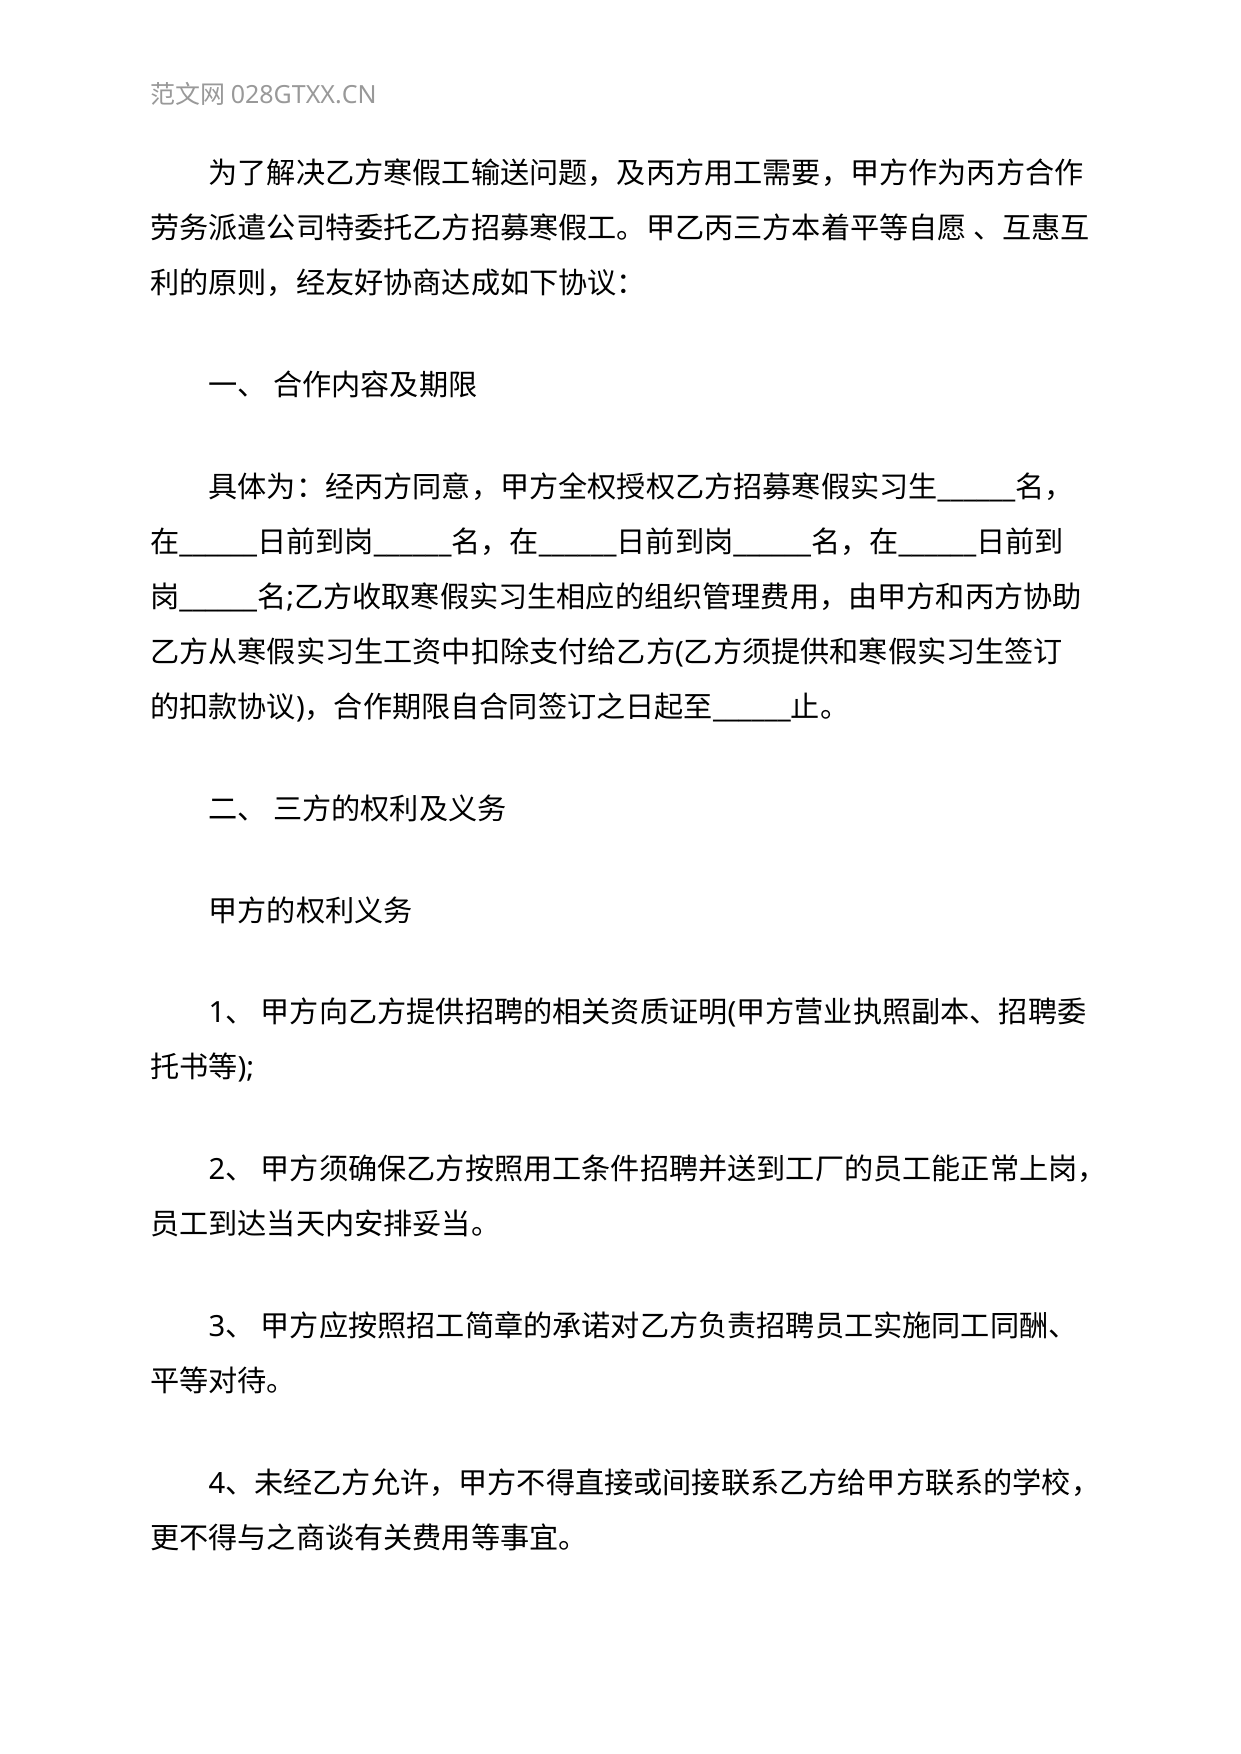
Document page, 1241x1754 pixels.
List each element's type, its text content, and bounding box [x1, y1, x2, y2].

text 3、 甲方应按照招工简章的承诺对乙方负责招聘员工实施同工同酬、平等对待。 [150, 1303, 1090, 1400]
text 为了解决乙方寒假工输送问题，及丙方用工需要，甲方作为丙方合作劳务派遣公司特委托乙方招募寒假工。甲乙丙三方本着平等自愿 、互惠互利的原则，经友好协商达成如下协议： [150, 150, 1090, 302]
text 具体为：经丙方同意，甲方全权授权乙方招募寒假实习生______名，在______日前到岗______名，在______日前到岗______名，在______日前到岗______名;乙方收取寒假实习生相应的组织管理费用，由甲方和丙方协助乙方从寒假实习生工资中扣除支付给乙方(乙方须提供和寒假实习生签订的扣款协议)，合作期限自合同签订之日起至______止。 [150, 463, 1090, 726]
text 二、 三方的权利及义务 [150, 785, 1090, 828]
text 1、 甲方向乙方提供招聘的相关资质证明(甲方营业执照副本、招聘委托书等); [150, 989, 1090, 1086]
text 2、 甲方须确保乙方按照用工条件招聘并送到工厂的员工能正常上岗，员工到达当天内安排妥当。 [150, 1146, 1090, 1243]
text 一、 合作内容及期限 [150, 362, 1090, 404]
text 4、未经乙方允许，甲方不得直接或间接联系乙方给甲方联系的学校，更不得与之商谈有关费用等事宜。 [150, 1459, 1090, 1557]
text 甲方的权利义务 [150, 887, 1090, 929]
